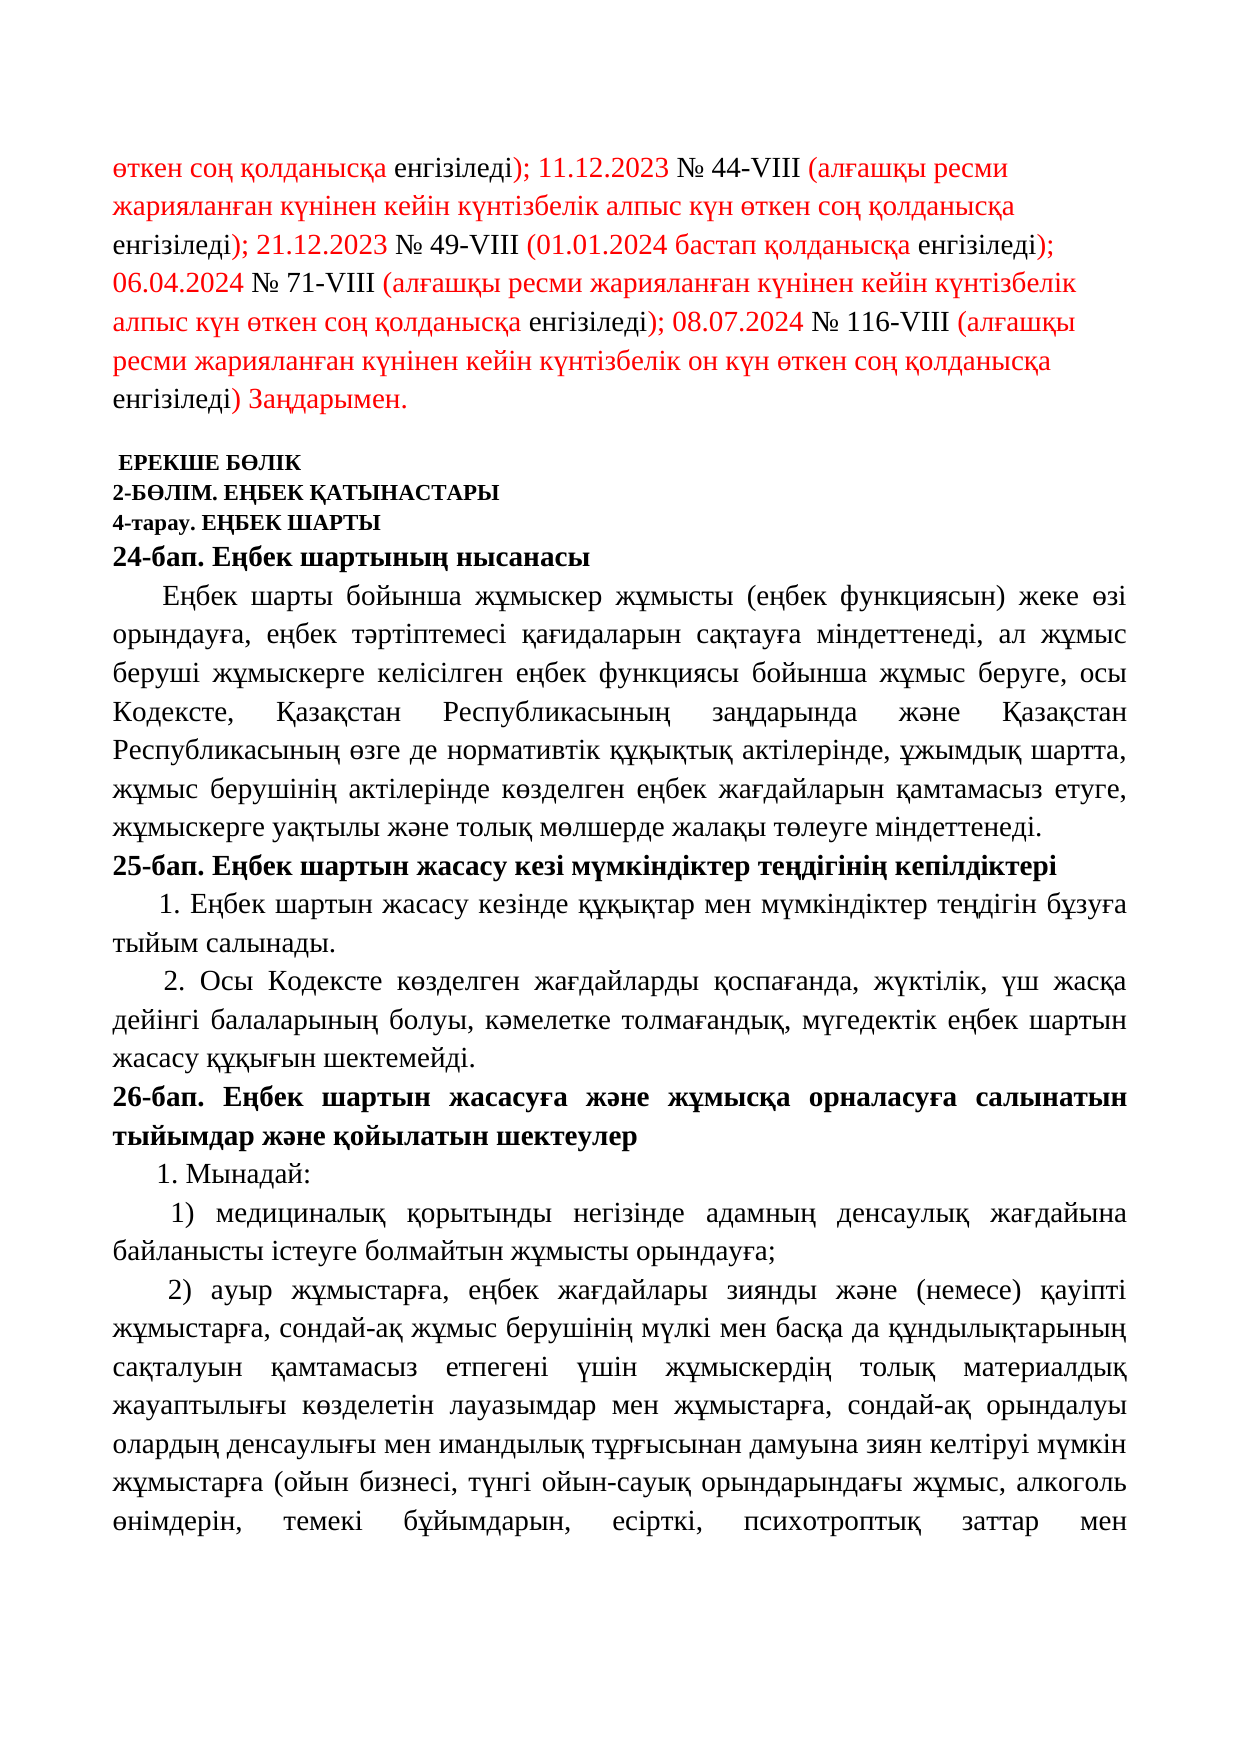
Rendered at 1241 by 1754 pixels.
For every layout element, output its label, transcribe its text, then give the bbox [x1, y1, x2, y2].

text 1. Мынадай: [112, 1156, 1128, 1190]
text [112, 150, 1128, 445]
text ЕРЕКШЕ БӨЛІК 2-БӨЛІМ. ЕҢБЕК ҚАТЫНАСТАРЫ 4-тарау. ЕҢБЕК ШАРТЫ [112, 449, 1128, 536]
text 1) медициналық қорытынды негізінде адамның денсаулық жағдайына байланысты істеуге болмайтын жұмысты орындауға; [112, 1195, 1128, 1267]
text Еңбек шарты бойынша жұмыскер жұмысты (еңбек функциясын) жеке өзі орындауға, еңбек тәртіптемесі қағидаларын сақтауға міндеттенеді, ал жұмыс беруші жұмыскерге келісілген еңбек функциясы бойынша жұмыс беруге, осы Кодексте, Қазақстан Республикасының заңдарында және Қазақстан Республикасының өзге де нормативтік құқықтық актілерінде, ұжымдық шартта, жұмыс берушінің актілерінде көзделген еңбек жағдайларын қамтамасыз етуге, жұмыскерге уақтылы және толық мөлшерде жалақы төлеуге міндеттенеді. [112, 578, 1128, 843]
text 26-бап. Еңбек шартын жасасуға және жұмысқа орналасуға салынатын тыйымдар және қойылатын шектеулер [112, 1079, 1128, 1151]
text 25-бап. Еңбек шартын жасасу кезі мүмкіндіктер теңдігінің кепілдіктері [112, 848, 1128, 881]
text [112, 1272, 1128, 1537]
text 2. Осы Кодексте көзделген жағдайларды қоспағанда, жүктілік, үш жасқа дейінгі балаларының болуы, кәмелетке толмағандық, мүгедектік еңбек шартын жасасу құқығын шектемейді. [112, 963, 1128, 1074]
text 1. Еңбек шартын жасасу кезінде құқықтар мен мүмкіндіктер теңдігін бұзуға тыйым салынады. [112, 886, 1128, 958]
text 24-бап. Еңбек шартының нысанасы [112, 539, 1128, 573]
